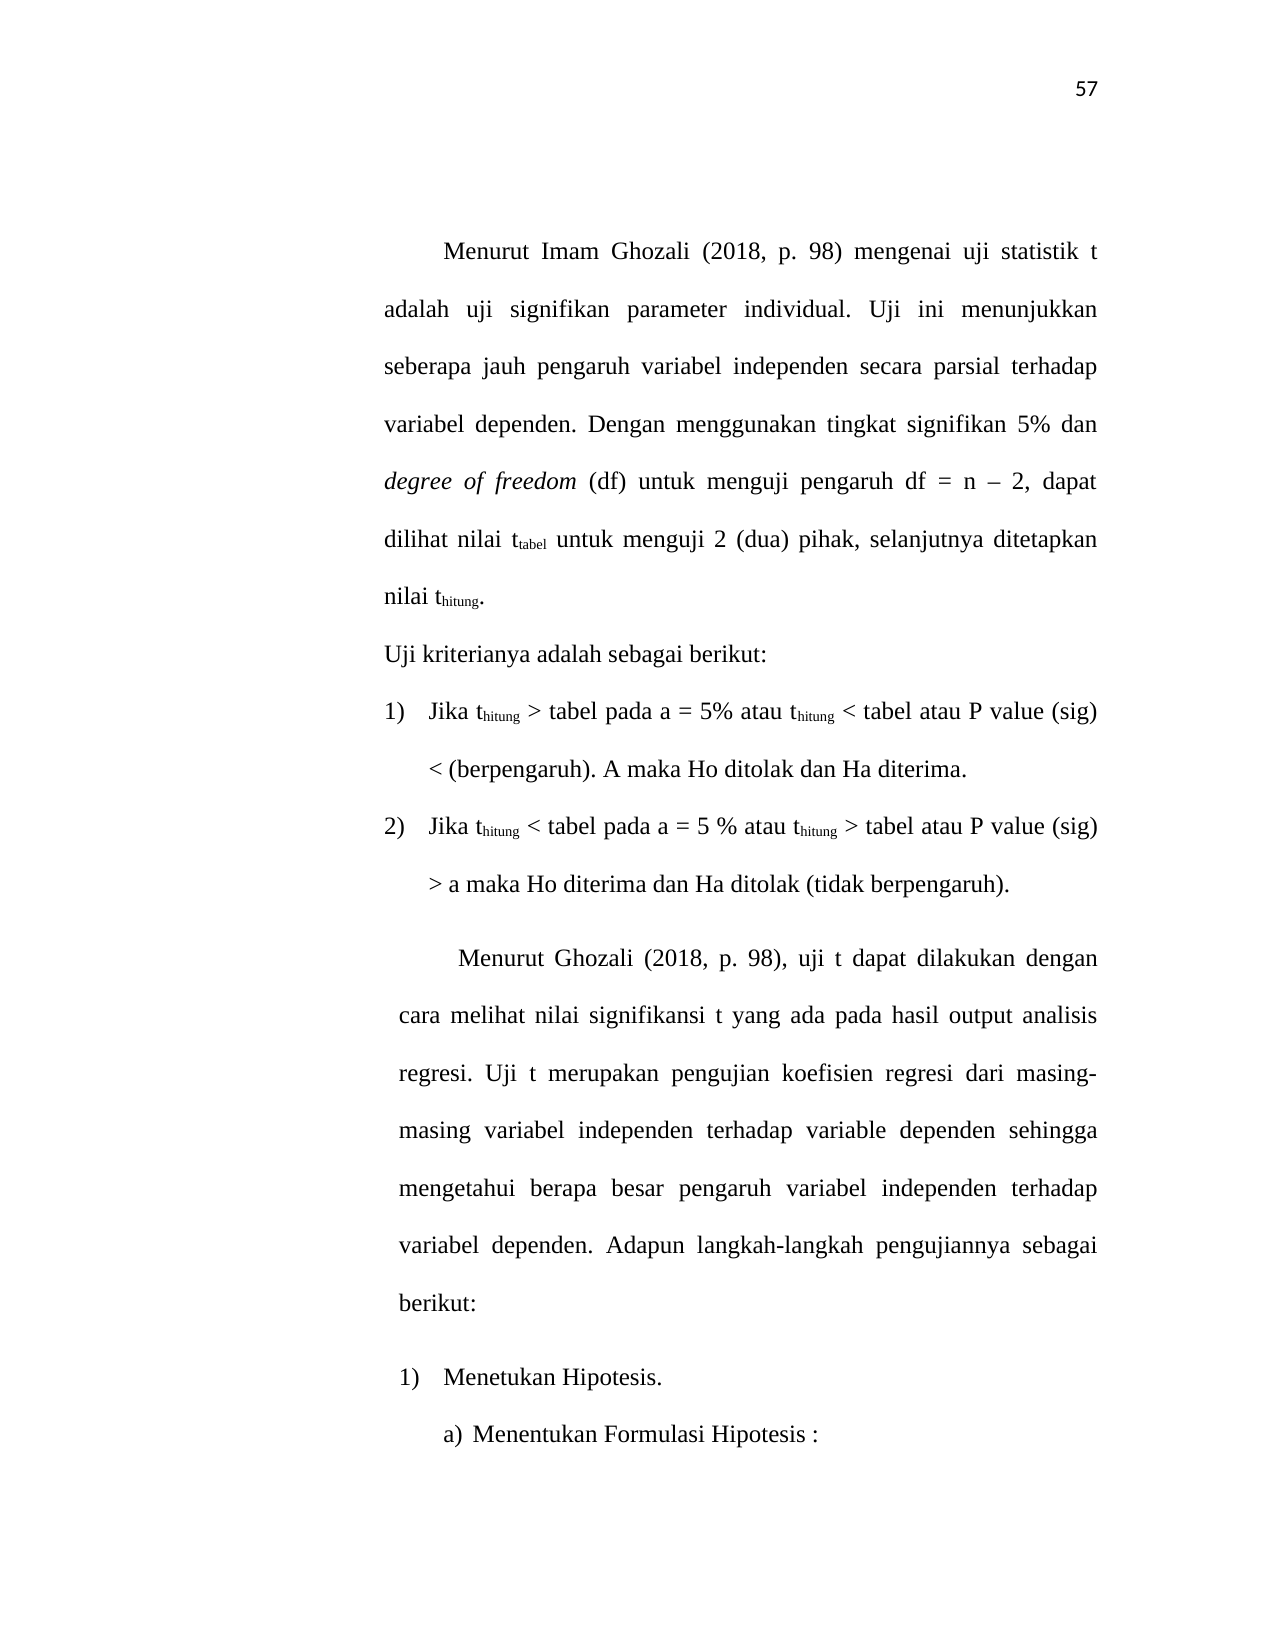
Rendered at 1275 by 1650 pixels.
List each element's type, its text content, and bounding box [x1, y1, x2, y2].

list Jika thitung > tabel pada a = 5% atau thitung < tabel atau P value (sig) < (berpengaruh). Α maka Ho ditolak dan Ha diterima. [384, 696, 1098, 782]
list Menurut Imam Ghozali mengenai uji statistik t adalah uji signifikan parameter individual. Uji ini menunjukkan seberapa jauh pengaruh variabel independen secara parsial terhadap variabel dependen. Dengan menggunakan tingkat signifikan 5% dan degree of freedom (df) untuk menguji pengaruh df = n – 2, dapat dilihat nilai ttabel untuk menguji 2 (dua) pihak, selanjutnya ditetapkan nilai thitung. [384, 236, 1098, 610]
list Jika thitung < tabel pada a = 5 % atau thitung > tabel atau P value (sig) > a maka Ho diterima dan Ha ditolak (tidak berpengaruh). [384, 811, 1098, 897]
list Menentukan Formulasi Hipotesis : [443, 1419, 1098, 1448]
list Uji kriterianya adalah sebagai berikut: [384, 639, 1098, 667]
text Menurut Ghozali , uji t dapat dilakukan dengan cara melihat nilai signifikansi t yang ada pada hasil output analisis regresi. Uji t merupakan pengujian koefisien regresi dari masing- masing variabel independen terhadap variable dependen sehingga mengetahui berapa besar pengaruh variabel independen terhadap variabel dependen. Adapun langkah-langkah pengujiannya sebagai berikut: [399, 943, 1098, 1317]
list Menetukan Hipotesis. [399, 1362, 1098, 1391]
